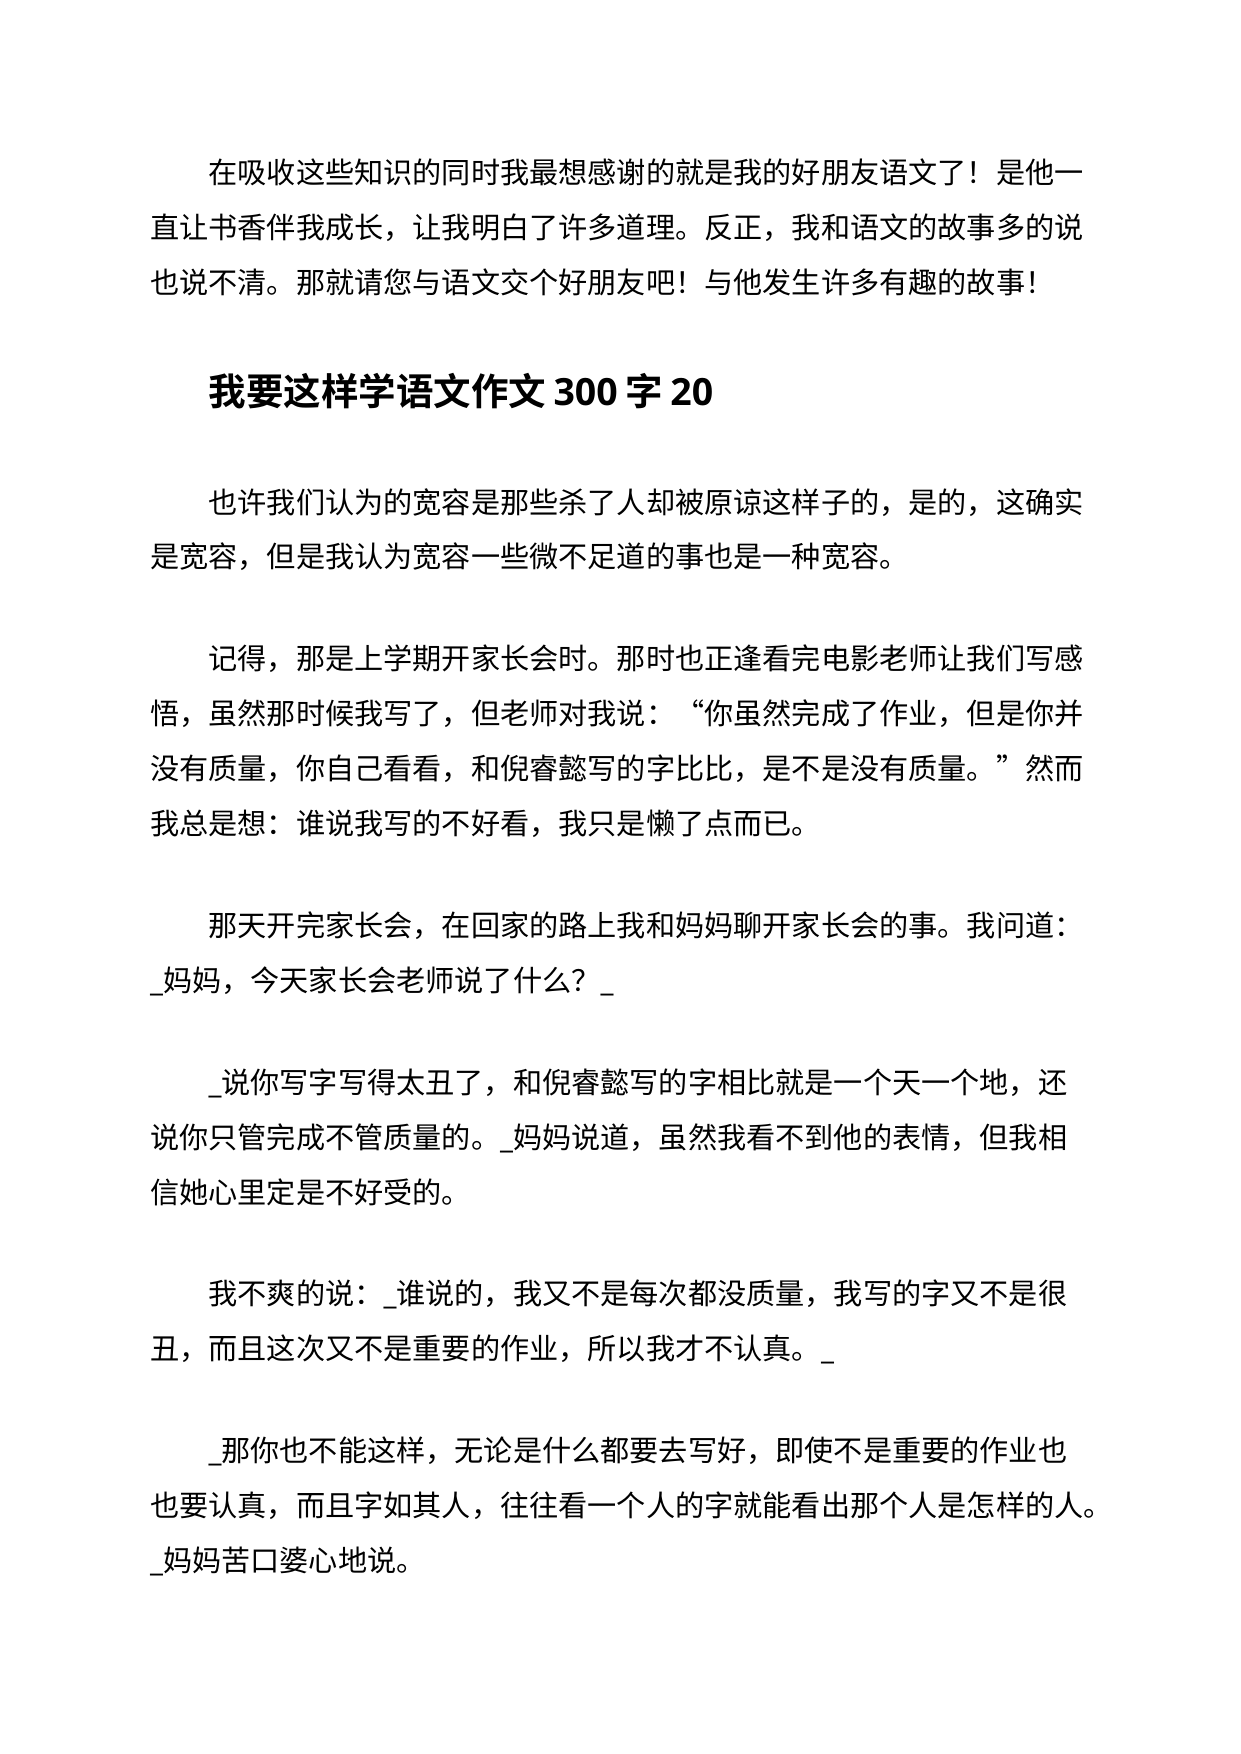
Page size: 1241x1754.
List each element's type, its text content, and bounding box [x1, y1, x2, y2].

text _说你写字写得太丑了，和倪睿懿写的字相比就是一个天一个地，还说你只管完成不管质量的。_妈妈说道，虽然我看不到他的表情，但我相信她心里定是不好受的。 [150, 1059, 1090, 1211]
text 在吸收这些知识的同时我最想感谢的就是我的好朋友语文了！是他一直让书香伴我成长，让我明白了许多道理。反正，我和语文的故事多的说也说不清。那就请您与语文交个好朋友吧！与他发生许多有趣的故事！ [150, 150, 1090, 302]
text _那你也不能这样，无论是什么都要去写好，即使不是重要的作业也也要认真，而且字如其人，往往看一个人的字就能看出那个人是怎样的人。_妈妈苦口婆心地说。 [150, 1428, 1090, 1580]
text 也许我们认为的宽容是那些杀了人却被原谅这样子的，是的，这确实是宽容，但是我认为宽容一些微不足道的事也是一种宽容。 [150, 479, 1090, 576]
text 我要这样学语文作文300字20 [150, 362, 1090, 416]
text 我不爽的说：_谁说的，我又不是每次都没质量，我写的字又不是很丑，而且这次又不是重要的作业，所以我才不认真。_ [150, 1271, 1090, 1368]
text 那天开完家长会，在回家的路上我和妈妈聊开家长会的事。我问道：_妈妈，今天家长会老师说了什么？_ [150, 902, 1090, 999]
text 记得，那是上学期开家长会时。那时也正逢看完电影老师让我们写感悟，虽然那时候我写了，但老师对我说：“你虽然完成了作业，但是你并没有质量，你自己看看，和倪睿懿写的字比比，是不是没有质量。”然而我总是想：谁说我写的不好看，我只是懒了点而已。 [150, 636, 1090, 843]
